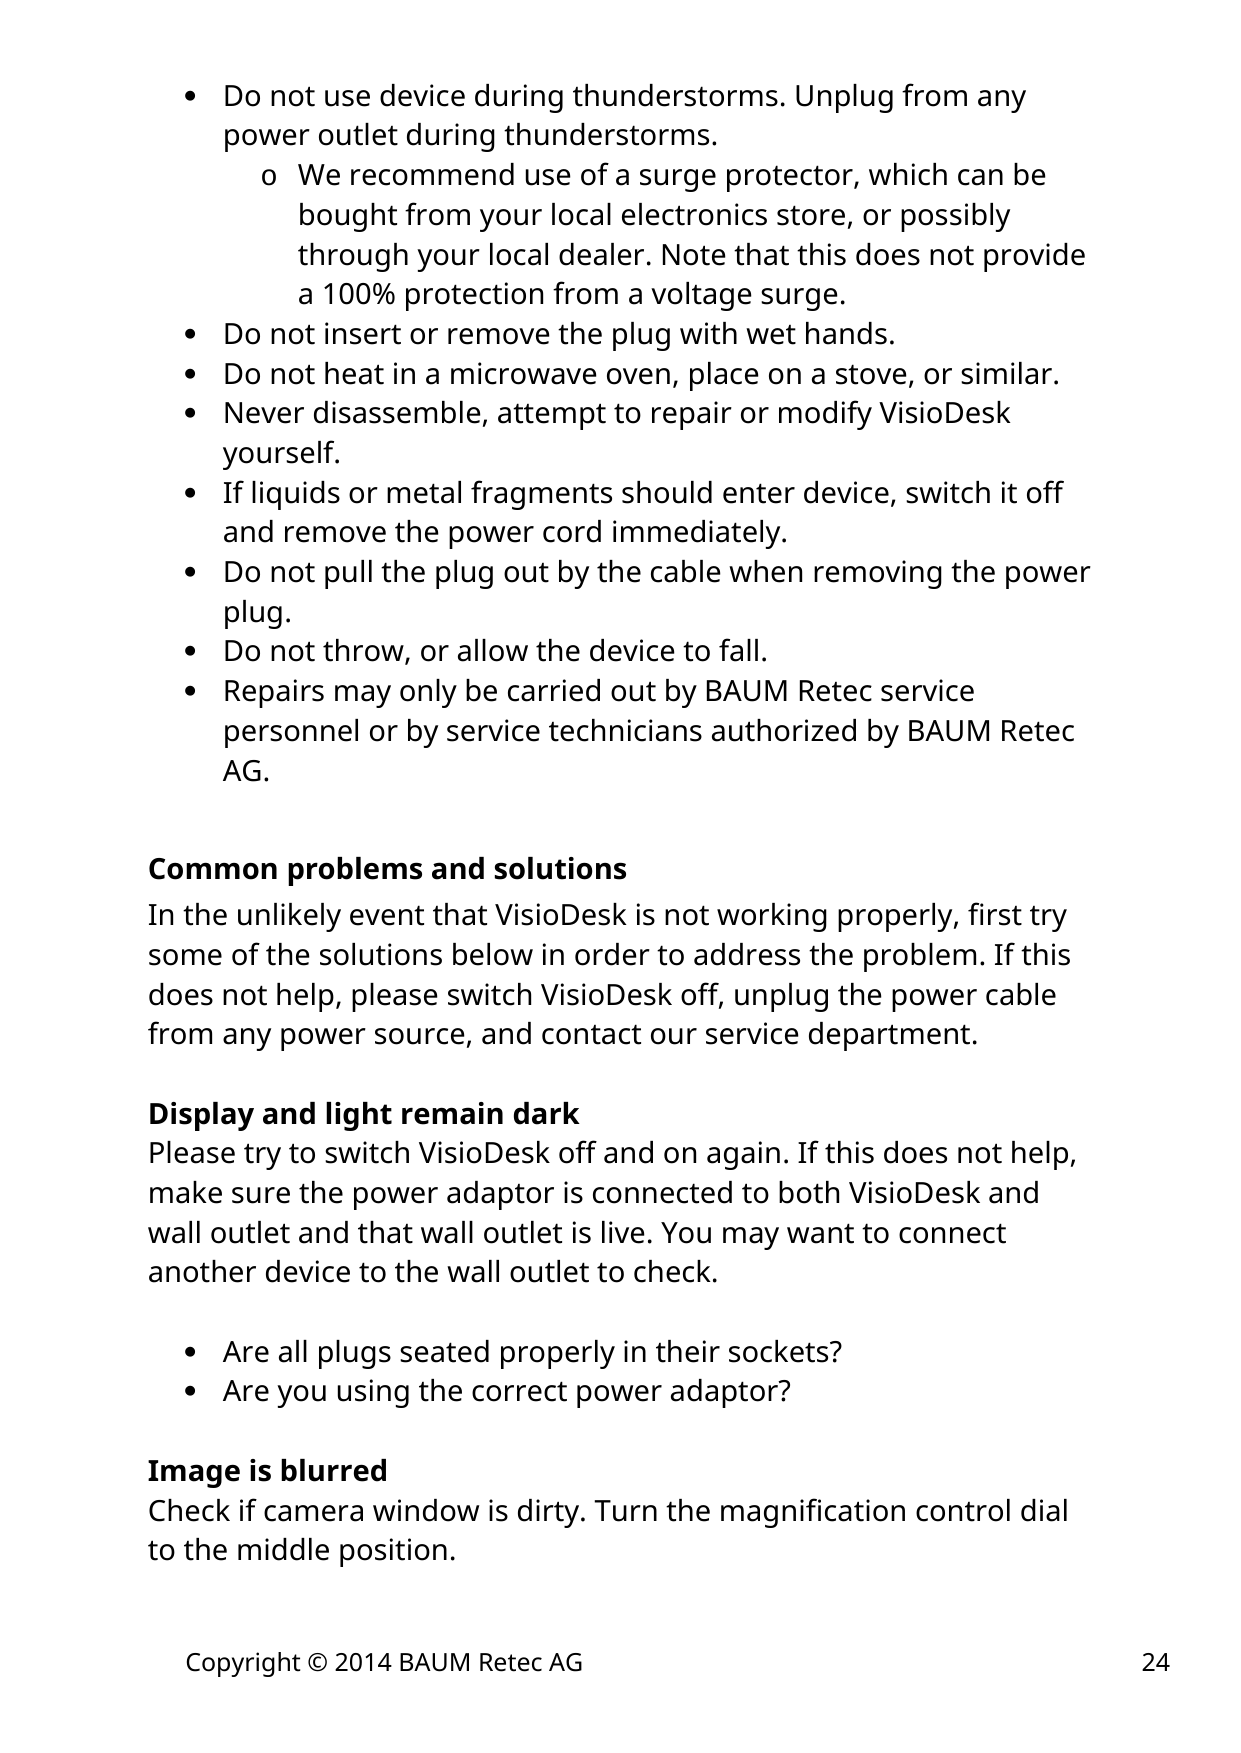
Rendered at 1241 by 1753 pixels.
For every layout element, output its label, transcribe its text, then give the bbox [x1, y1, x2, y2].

subtitle Image is blurred [148, 1450, 1093, 1490]
list Do not heat in a microwave oven, place on a stove, or similar. [185, 353, 1093, 393]
list If liquids or metal fragments should enter device, switch it off and remove the power cord immediately. [185, 472, 1093, 551]
subtitle Common problems and solutions [148, 848, 1093, 888]
list Do not pull the plug out by the cable when removing the power plug. [185, 551, 1093, 631]
list We recommend use of a surge protector, which can be bought from your local electronics store, or possibly through your local dealer. Note that this does not provide a 100% protection from a voltage surge. [260, 154, 1093, 313]
list Repairs may only be carried out by BAUM Retec service personnel or by service technicians authorized by BAUM Retec AG. [185, 670, 1093, 789]
list Do not insert or remove the plug with wet hands. [185, 313, 1093, 353]
text Please try to switch VisioDesk off and on again. If this does not help, make sure the power adaptor is connected to both VisioDesk and wall outlet and that wall outlet is live. You may want to connect another device to the wall outlet to check. [148, 1133, 1093, 1291]
list Are you using the correct power adaptor? [185, 1371, 1093, 1410]
list Do not use device during thunderstorms. Unplug from any power outlet during thunderstorms. [185, 75, 1093, 154]
text Check if camera window is dirty. Turn the magnification control dial to the middle position. [148, 1490, 1093, 1569]
list Are all plugs seated properly in their sockets? [185, 1331, 1093, 1371]
list Never disassemble, attempt to repair or modify VisioDesk yourself. [185, 393, 1093, 472]
text In the unlikely event that VisioDesk is not working properly, first try some of the solutions below in order to address the problem. If this does not help, please switch VisioDesk off, unplug the power cable from any power source, and contact our service department. [148, 894, 1093, 1053]
subtitle Display and light remain dark [148, 1093, 1093, 1133]
list Do not throw, or allow the device to fall. [185, 631, 1093, 670]
